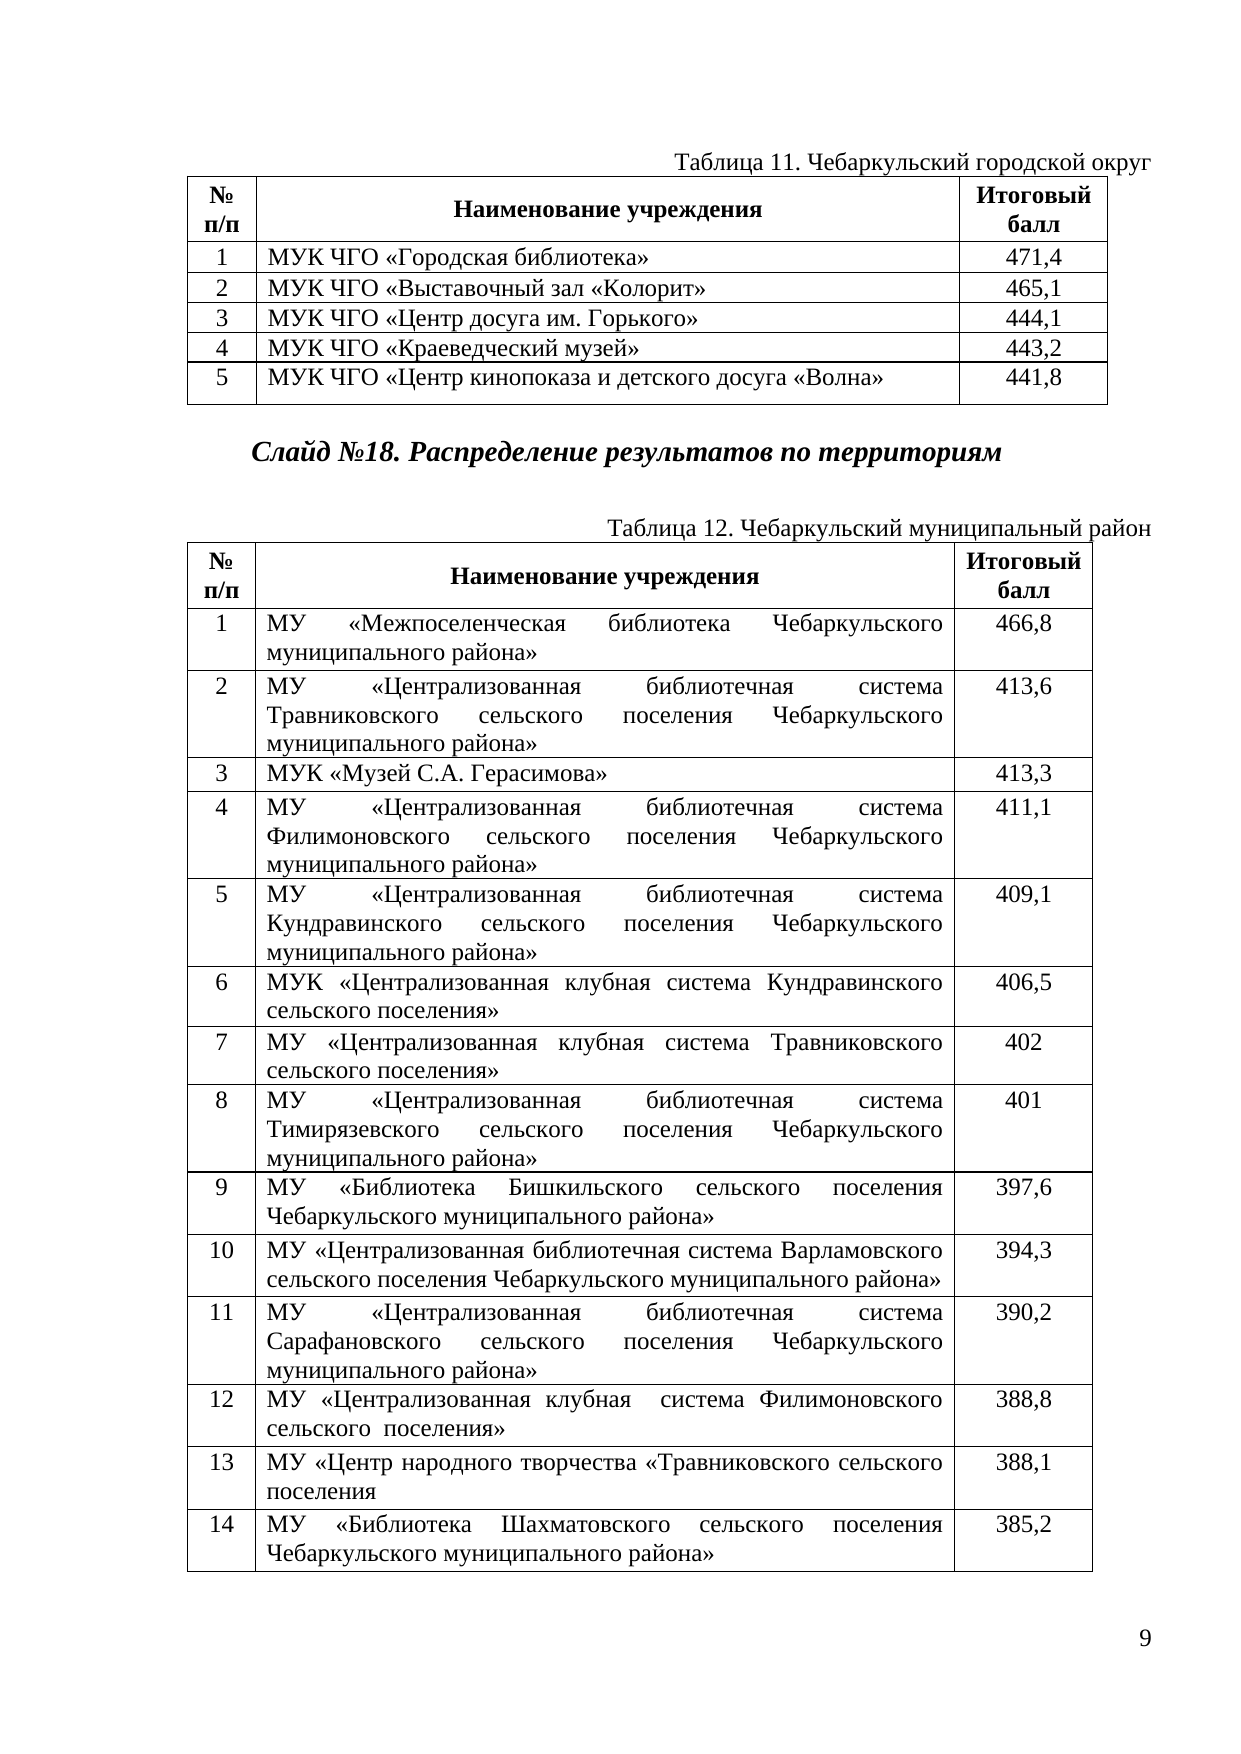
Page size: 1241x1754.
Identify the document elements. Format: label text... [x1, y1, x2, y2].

text Слайд №18. Распределение результатов по территориям [177, 434, 1152, 468]
table_cell 390,2 [955, 1297, 1092, 1383]
table_header Итоговый балл [960, 177, 1107, 241]
table_cell 401 [955, 1085, 1092, 1171]
table_cell МУК ЧГО «Выставочный зал «Колорит» [257, 273, 959, 302]
table_cell 3 [188, 758, 255, 791]
table_cell 466,8 [955, 609, 1092, 670]
table_cell 2 [188, 273, 256, 302]
table_cell МУ «Централизованная библиотечная система Кундравинского сельского поселения Чебаркульского муниципального района» [256, 879, 954, 966]
table_cell 409,1 [955, 879, 1092, 966]
table_cell 10 [188, 1235, 255, 1296]
table_cell 443,2 [960, 333, 1107, 361]
table_cell 7 [188, 1027, 255, 1084]
table_cell 388,1 [955, 1447, 1092, 1508]
table_cell 13 [188, 1447, 255, 1508]
table_header Итоговый балл [955, 543, 1092, 607]
table_header № п/п [188, 177, 256, 241]
table_cell 5 [188, 363, 256, 404]
table_cell МУК ЧГО «Городская библиотека» [257, 242, 959, 272]
table_cell 441,8 [960, 363, 1107, 404]
table_cell 402 [955, 1027, 1092, 1084]
table_cell 3 [188, 303, 256, 332]
table_cell МУ «Централизованная клубная система Филимоновского сельского поселения» [256, 1385, 954, 1446]
table_cell МУ «Централизованная библиотечная система Варламовского сельского поселения Чебаркульского муниципального района» [256, 1235, 954, 1296]
table_cell 9 [188, 1173, 255, 1234]
table_cell 406,5 [955, 967, 1092, 1026]
table_cell МУ «Библиотека Бишкильского сельского поселения Чебаркульского муниципального района» [256, 1173, 954, 1234]
table_cell 394,3 [955, 1235, 1092, 1296]
table_cell 397,6 [955, 1173, 1092, 1234]
table_cell МУК ЧГО «Центр кинопоказа и детского досуга «Волна» [257, 363, 959, 404]
table_cell МУК «Централизованная клубная система Кундравинского сельского поселения» [256, 967, 954, 1026]
table_cell МУ «Центр народного творчества «Травниковского сельского поселения [256, 1447, 954, 1508]
table_cell МУК «Музей С.А. Герасимова» [256, 758, 954, 791]
table_cell 465,1 [960, 273, 1107, 302]
table_cell 388,8 [955, 1385, 1092, 1446]
table_cell МУ «Централизованная библиотечная система Сарафановского сельского поселения Чебаркульского муниципального района» [256, 1297, 954, 1383]
table_cell 5 [188, 879, 255, 966]
table_cell 12 [188, 1385, 255, 1446]
table_cell 2 [188, 671, 255, 757]
table_cell МУ «Библиотека Шахматовского сельского поселения Чебаркульского муниципального района» [256, 1510, 954, 1571]
table_cell 385,2 [955, 1510, 1092, 1571]
table_cell 1 [188, 242, 256, 272]
table_header Наименование учреждения [257, 177, 959, 241]
table_cell 413,3 [955, 758, 1092, 791]
table_cell МУК ЧГО «Краеведческий музей» [257, 333, 959, 361]
table_cell МУК ЧГО «Центр досуга им. Горького» [257, 303, 959, 332]
table_cell 444,1 [960, 303, 1107, 332]
table_cell 4 [188, 792, 255, 878]
table_cell 411,1 [955, 792, 1092, 878]
table_cell 1 [188, 609, 255, 670]
table_header № п/п [188, 543, 255, 607]
table_header Наименование учреждения [256, 543, 954, 607]
table_cell 413,6 [955, 671, 1092, 757]
table_cell 6 [188, 967, 255, 1026]
table_cell 471,4 [960, 242, 1107, 272]
table_cell 14 [188, 1510, 255, 1571]
text Таблица 12. Чебаркульский муниципальный район [177, 513, 1152, 542]
table_cell МУ «Централизованная библиотечная система Травниковского сельского поселения Чебаркульского муниципального района» [256, 671, 954, 757]
table_cell 8 [188, 1085, 255, 1171]
table_cell МУ «Централизованная библиотечная система Филимоновского сельского поселения Чебаркульского муниципального района» [256, 792, 954, 878]
table_cell МУ «Централизованная библиотечная система Тимирязевского сельского поселения Чебаркульского муниципального района» [256, 1085, 954, 1171]
table_cell 4 [188, 333, 256, 361]
table_cell 11 [188, 1297, 255, 1383]
text Таблица 11. Чебаркульский городской округ [177, 147, 1152, 176]
table_cell МУ «Межпоселенческая библиотека Чебаркульского муниципального района» [256, 609, 954, 670]
table_cell МУ «Централизованная клубная система Травниковского сельского поселения» [256, 1027, 954, 1084]
